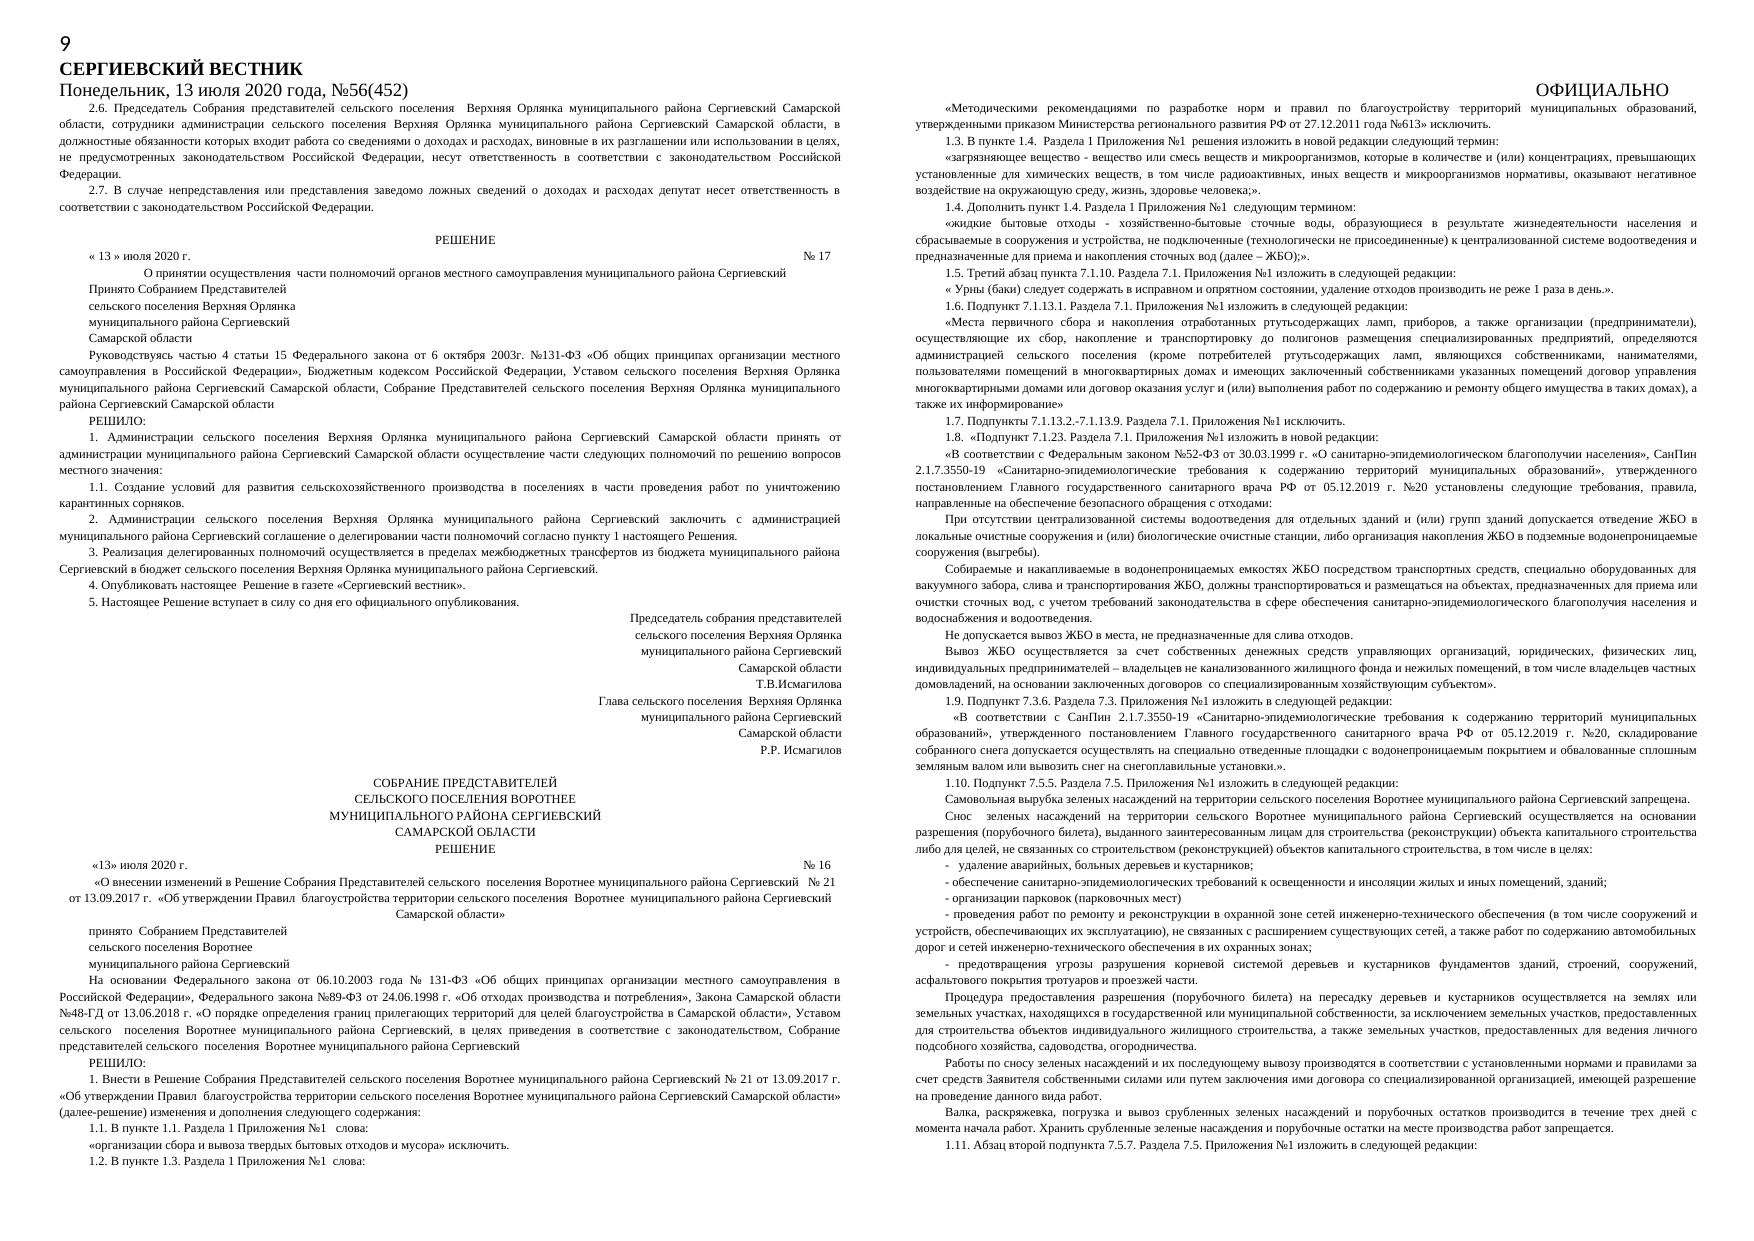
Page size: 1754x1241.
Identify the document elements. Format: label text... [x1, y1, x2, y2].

text Руководствуясь частью 4 статьи 15 Федерального закона от 6 октября 2003г. №131-ФЗ «Об общих принципах организации местного самоуправления в Российской Федерации», Бюджетным кодексом Российской Федерации, Уставом сельского поселения Верхняя Орлянка муниципального района Сергиевский Самарской области, Собрание Представителей сельского поселения Верхняя Орлянка муниципального района Сергиевский Самарской области [59, 348, 842, 411]
text 1.9. Подпункт 7.3.6. Раздела 7.3. Приложения №1 изложить в следующей редакции: [915, 693, 1698, 708]
text Глава сельского поселения Верхняя Орлянка [59, 693, 842, 708]
text Самовольная вырубка зеленых насаждений на территории сельского поселения Воротнее муниципального района Сергиевский запрещена. [915, 792, 1698, 806]
text муниципального района Сергиевский [59, 644, 842, 658]
text 2. Администрации сельского поселения Верхняя Орлянка муниципального района Сергиевский заключить с администрацией муниципального района Сергиевский соглашение о делегировании части полномочий согласно пункту 1 настоящего Решения. [59, 512, 842, 543]
text 1.1. Создание условий для развития сельскохозяйственного производства в поселениях в части проведения работ по уничтожению карантинных сорняков. [59, 479, 842, 510]
text « 13 » июля 2020 г. № 17 [59, 249, 842, 263]
text сельского поселения Верхняя Орлянка [59, 298, 842, 313]
text САМАРСКОЙ ОБЛАСТИ [59, 825, 842, 839]
text Р.Р. Исмагилов [59, 743, 842, 757]
text Снос зеленых насаждений на территории сельского Воротнее муниципального района Сергиевский осуществляется на основании разрешения (порубочного билета), выданного заинтересованным лицам для строительства (реконструкции) объекта капитального строительства либо для целей, не связанных со строительством (реконструкцией) объектов капитального строительства, в том числе в целях: [915, 808, 1698, 856]
text 5. Настоящее Решение вступает в силу со дня его официального опубликования. [59, 594, 842, 609]
text Самарской области [59, 331, 842, 346]
text СЕЛЬСКОГО ПОСЕЛЕНИЯ ВОРОТНЕЕ [59, 792, 842, 806]
text - удаление аварийных, больных деревьев и кустарников; [915, 858, 1698, 872]
text сельского поселения Верхняя Орлянка [59, 627, 842, 642]
text - предотвращения угрозы разрушения корневой системой деревьев и кустарников фундаментов зданий, строений, сооружений, асфальтового покрытия тротуаров и проезжей части. [915, 957, 1698, 987]
text Вывоз ЖБО осуществляется за счет собственных денежных средств управляющих организаций, юридических, физических лиц, индивидуальных предпринимателей – владельцев не канализованного жилищного фонда и нежилых помещений, в том числе владельцев частных домовладений, на основании заключенных договоров со специализированным хозяйствующим субъектом». [915, 644, 1698, 691]
text 1.7. Подпункты 7.1.13.2.-7.1.13.9. Раздела 7.1. Приложения №1 исключить. [915, 413, 1698, 428]
text Т.В.Исмагилова [59, 677, 842, 691]
text РЕШЕНИЕ [59, 841, 842, 856]
text РЕШЕНИЕ [59, 232, 842, 247]
text муниципального района Сергиевский [59, 710, 842, 724]
text При отсутствии централизованной системы водоотведения для отдельных зданий и (или) групп зданий допускается отведение ЖБО в локальные очистные сооружения и (или) биологические очистные станции, либо организация накопления ЖБО в подземные водонепроницаемые сооружения (выгребы). [915, 512, 1698, 559]
text Самарской области [59, 660, 842, 675]
text - организации парковок (парковочных мест) [915, 891, 1698, 905]
text 1.8. «Подпункт 7.1.23. Раздела 7.1. Приложения №1 изложить в новой редакции: [915, 430, 1698, 444]
text Процедура предоставления разрешения (порубочного билета) на пересадку деревьев и кустарников осуществляется на землях или земельных участках, находящихся в государственной или муниципальной собственности, за исключением земельных участков, предоставленных для строительства объектов индивидуального жилищного строительства, а также земельных участков, предоставленных для ведения личного подсобного хозяйства, садоводства, огородничества. [915, 989, 1698, 1053]
text «загрязняющее вещество - вещество или смесь веществ и микроорганизмов, которые в количестве и (или) концентрациях, превышающих установленные для химических веществ, в том числе радиоактивных, иных веществ и микроорганизмов нормативы, оказывают негативное воздействие на окружающую среду, жизнь, здоровье человека;». [915, 150, 1698, 197]
text «Методическими рекомендациями по разработке норм и правил по благоустройству территорий муниципальных образований, утвержденными приказом Министерства регионального развития РФ от 27.12.2011 года №613» исключить. [915, 101, 1698, 132]
text 2.6. Председатель Собрания представителей сельского поселения Верхняя Орлянка муниципального района Сергиевский Самарской области, сотрудники администрации сельского поселения Верхняя Орлянка муниципального района Сергиевский Самарской области, в должностные обязанности которых входит работа со сведениями о доходах и расходах, виновные в их разглашении или использовании в целях, не предусмотренных законодательством Российской Федерации, несут ответственность в соответствии с законодательством Российской Федерации. [59, 101, 842, 181]
text муниципального района Сергиевский [59, 957, 842, 971]
text На основании Федерального закона от 06.10.2003 года № 131-ФЗ «Об общих принципах организации местного самоуправления в Российской Федерации», Федерального закона №89-ФЗ от 24.06.1998 г. «Об отходах производства и потребления», Закона Самарской области №48-ГД от 13.06.2018 г. «О порядке определения границ прилегающих территорий для целей благоустройства в Самарской области», Уставом сельского поселения Воротнее муниципального района Сергиевский, в целях приведения в соответствие с законодательством, Собрание представителей сельского поселения Воротнее муниципального района Сергиевский [59, 973, 842, 1053]
text «жидкие бытовые отходы - хозяйственно-бытовые сточные воды, образующиеся в результате жизнедеятельности населения и сбрасываемые в сооружения и устройства, не подключенные (технологически не присоединенные) к централизованной системе водоотведения и предназначенные для приема и накопления сточных вод (далее – ЖБО);». [915, 216, 1698, 263]
text 3. Реализация делегированных полномочий осуществляется в пределах межбюджетных трансфертов из бюджета муниципального района Сергиевский в бюджет сельского поселения Верхняя Орлянка муниципального района Сергиевский. [59, 545, 842, 576]
text муниципального района Сергиевский [59, 315, 842, 329]
text 1.10. Подпункт 7.5.5. Раздела 7.5. Приложения №1 изложить в следующей редакции: [915, 776, 1698, 790]
text - обеспечение санитарно-эпидемиологических требований к освещенности и инсоляции жилых и иных помещений, зданий; [915, 874, 1698, 889]
text «В соответствии с Федеральным законом №52-ФЗ от 30.03.1999 г. «О санитарно-эпидемиологическом благополучии населения», СанПин 2.1.7.3550-19 «Санитарно-эпидемиологические требования к содержанию территорий муниципальных образований», утвержденного постановлением Главного государственного санитарного врача РФ от 05.12.2019 г. №20 установлены следующие требования, правила, направленные на обеспечение безопасного обращения с отходами: [915, 446, 1698, 510]
text 1.6. Подпункт 7.1.13.1. Раздела 7.1. Приложения №1 изложить в следующей редакции: [915, 298, 1698, 313]
text РЕШИЛО: [59, 1055, 842, 1070]
text 1. Администрации сельского поселения Верхняя Орлянка муниципального района Сергиевский Самарской области принять от администрации муниципального района Сергиевский Самарской области осуществление части следующих полномочий по решению вопросов местного значения: [59, 430, 842, 477]
text « Урны (баки) следует содержать в исправном и опрятном состоянии, удаление отходов производить не реже 1 раза в день.». [915, 282, 1698, 296]
text Собираемые и накапливаемые в водонепроницаемых емкостях ЖБО посредством транспортных средств, специально оборудованных для вакуумного забора, слива и транспортирования ЖБО, должны транспортироваться и размещаться на объектах, предназначенных для приема или очистки сточных вод, с учетом требований законодательства в сфере обеспечения санитарно-эпидемиологического благополучия населения и водоснабжения и водоотведения. [915, 562, 1698, 625]
text Председатель собрания представителей [59, 611, 842, 625]
text Принято Собранием Представителей [59, 282, 842, 296]
text принято Собранием Представителей [59, 924, 842, 938]
text РЕШИЛО: [59, 413, 842, 428]
text Самарской области [59, 726, 842, 741]
text 4. Опубликовать настоящее Решение в газете «Сергиевский вестник». [59, 578, 842, 592]
text - проведения работ по ремонту и реконструкции в охранной зоне сетей инженерно-технического обеспечения (в том числе сооружений и устройств, обеспечивающих их эксплуатацию), не связанных с расширением существующих сетей, а также работ по содержанию автомобильных дорог и сетей инженерно-технического обеспечения в их охранных зонах; [915, 907, 1698, 954]
text 1.1. В пункте 1.1. Раздела 1 Приложения №1 слова: [59, 1121, 842, 1136]
text Валка, раскряжевка, погрузка и вывоз срубленных зеленых насаждений и порубочных остатков производится в течение трех дней с момента начала работ. Хранить срубленные зеленые насаждения и порубочные остатки на месте производства работ запрещается. [915, 1105, 1698, 1136]
text 1.3. В пункте 1.4. Раздела 1 Приложения №1 решения изложить в новой редакции следующий термин: [915, 134, 1698, 148]
text 1.2. В пункте 1.3. Раздела 1 Приложения №1 слова: [59, 1154, 842, 1168]
text 1.5. Третий абзац пункта 7.1.10. Раздела 7.1. Приложения №1 изложить в следующей редакции: [915, 265, 1698, 280]
text сельского поселения Воротнее [59, 940, 842, 954]
text 1.11. Абзац второй подпункта 7.5.7. Раздела 7.5. Приложения №1 изложить в следующей редакции: [915, 1138, 1698, 1152]
text 2.7. В случае непредставления или представления заведомо ложных сведений о доходах и расходах депутат несет ответственность в соответствии с законодательством Российской Федерации. [59, 183, 842, 214]
text СОБРАНИЕ ПРЕДСТАВИТЕЛЕЙ [59, 776, 842, 790]
text «О внесении изменений в Решение Собрания Представителей сельского поселения Воротнее муниципального района Сергиевский № 21 от 13.09.2017 г. «Об утверждении Правил благоустройства территории сельского поселения Воротнее муниципального района Сергиевский Самарской области» [59, 874, 842, 922]
text 1. Внести в Решение Собрания Представителей сельского поселения Воротнее муниципального района Сергиевский № 21 от 13.09.2017 г. «Об утверждении Правил благоустройства территории сельского поселения Воротнее муниципального района Сергиевский Самарской области» (далее-решение) изменения и дополнения следующего содержания: [59, 1072, 842, 1119]
text «В соответствии с СанПин 2.1.7.3550-19 «Санитарно-эпидемиологические требования к содержанию территорий муниципальных образований», утвержденного постановлением Главного государственного санитарного врача РФ от 05.12.2019 г. №20, складирование собранного снега допускается осуществлять на специально отведенные площадки с водонепроницаемым покрытием и обвалованные сплошным земляным валом или вывозить снег на снегоплавильные установки.». [915, 710, 1698, 773]
text «Места первичного сбора и накопления отработанных ртутьсодержащих ламп, приборов, а также организации (предприниматели), осуществляющие их сбор, накопление и транспортировку до полигонов размещения специализированных предприятий, определяются администрацией сельского поселения (кроме потребителей ртутьсодержащих ламп, являющихся собственниками, нанимателями, пользователями помещений в многоквартирных домах и имеющих заключенный собственниками указанных помещений договор управления многоквартирными домами или договор оказания услуг и (или) выполнения работ по содержанию и ремонту общего имущества в таких домах), а также их информирование» [915, 315, 1698, 411]
text «организации сбора и вывоза твердых бытовых отходов и мусора» исключить. [59, 1138, 842, 1152]
text МУНИЦИПАЛЬНОГО РАЙОНА СЕРГИЕВСКИЙ [59, 808, 842, 823]
text 1.4. Дополнить пункт 1.4. Раздела 1 Приложения №1 следующим термином: [915, 199, 1698, 214]
text Не допускается вывоз ЖБО в места, не предназначенные для слива отходов. [915, 627, 1698, 642]
text «13» июля 2020 г. № 16 [59, 858, 842, 872]
text О принятии осуществления части полномочий органов местного самоуправления муниципального района Сергиевский [59, 265, 842, 280]
text Работы по сносу зеленых насаждений и их последующему вывозу производятся в соответствии с установленными нормами и правилами за счет средств Заявителя собственными силами или путем заключения ими договора со специализированной организацией, имеющей разрешение на проведение данного вида работ. [915, 1055, 1698, 1103]
